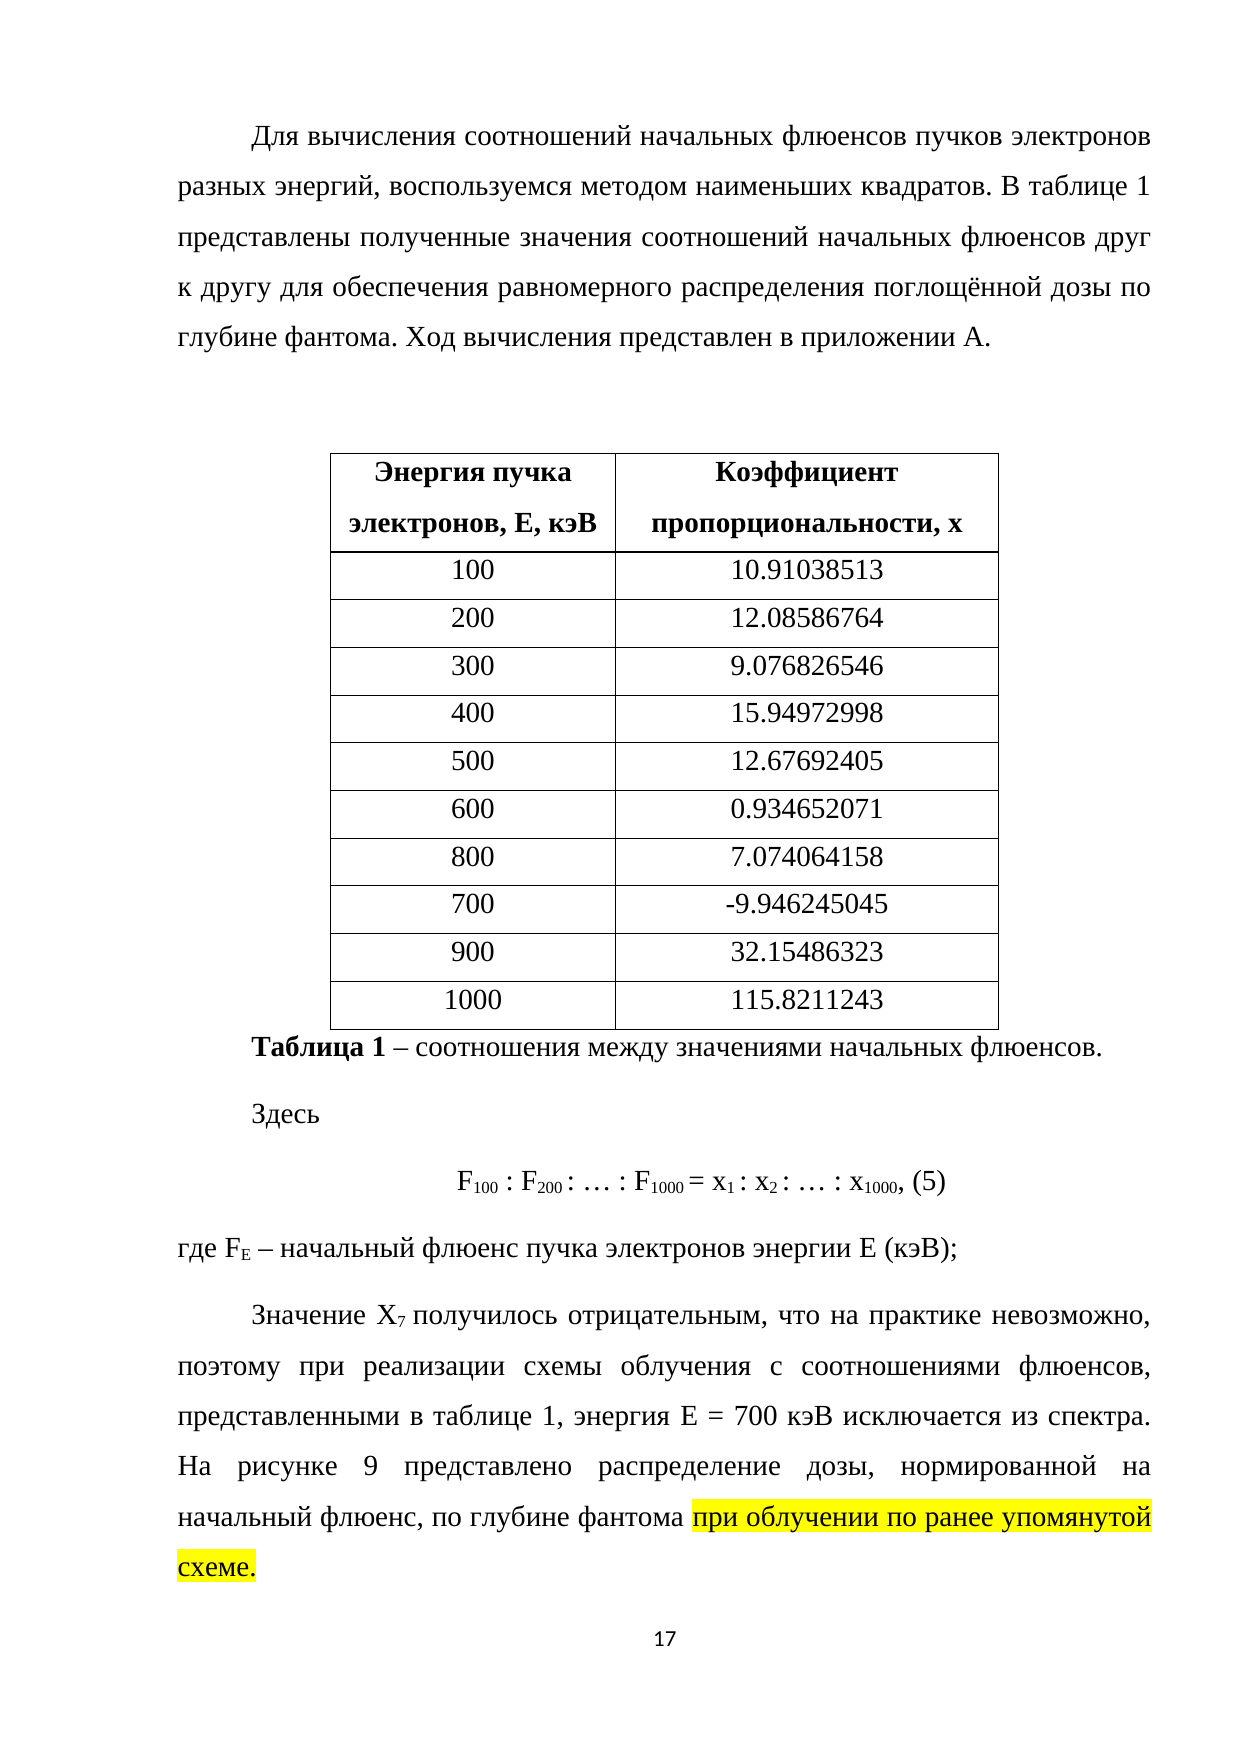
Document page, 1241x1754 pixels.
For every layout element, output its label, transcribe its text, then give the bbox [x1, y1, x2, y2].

table_cell 0.934652071 [616, 791, 998, 838]
table_cell 15.94972998 [616, 696, 998, 742]
table_cell 7.074064158 [616, 839, 998, 885]
table_cell 400 [331, 696, 615, 742]
table_cell 900 [331, 934, 615, 981]
table_cell 32.15486323 [616, 934, 998, 981]
text Таблица 1 – соотношения между значениями начальных флюенсов. [177, 1029, 1152, 1063]
table_cell 10.91038513 [616, 553, 998, 599]
table_cell 12.08586764 [616, 600, 998, 647]
table_cell 1000 [331, 982, 615, 1028]
table_header Коэффициент пропорциональности, x [616, 454, 998, 551]
text Для вычисления соотношений начальных флюенсов пучков электронов разных энергий, воспользуемся методом наименьших квадратов. В таблице 1 представлены полученные значения соотношений начальных флюенсов друг к другу для обеспечения равномерного распределения поглощённой дозы по глубине фантома. Ход вычисления представлен в приложении А. [177, 118, 1152, 353]
table_cell 9.076826546 [616, 648, 998, 694]
table_cell 12.67692405 [616, 743, 998, 790]
table_cell 700 [331, 886, 615, 933]
text F100 : F200 : … : F1000 = x1 : x2 : … : x1000, (5) [177, 1163, 1152, 1197]
table_cell 600 [331, 791, 615, 838]
table_header Энергия пучка электронов, E, кэВ [331, 454, 615, 551]
text где FE – начальный флюенс пучка электронов энергии E (кэВ); [177, 1230, 1152, 1264]
table_cell 500 [331, 743, 615, 790]
table_cell 800 [331, 839, 615, 885]
table_cell 300 [331, 648, 615, 694]
table_cell 115.8211243 [616, 982, 998, 1028]
text Значение X7 получилось отрицательным, что на практике невозможно, поэтому при реализации схемы облучения с соотношениями флюенсов, представленными в таблице 1, энергия E = 700 кэВ исключается из спектра. На рисунке 9 представлено распределение дозы, нормированной на начальный флюенс, по глубине фантома при облучении по ранее упомянутой схеме. [177, 1297, 1152, 1582]
text Здесь [177, 1096, 1152, 1130]
table_cell -9.946245045 [616, 886, 998, 933]
table_cell 200 [331, 600, 615, 647]
table_cell 100 [331, 553, 615, 599]
